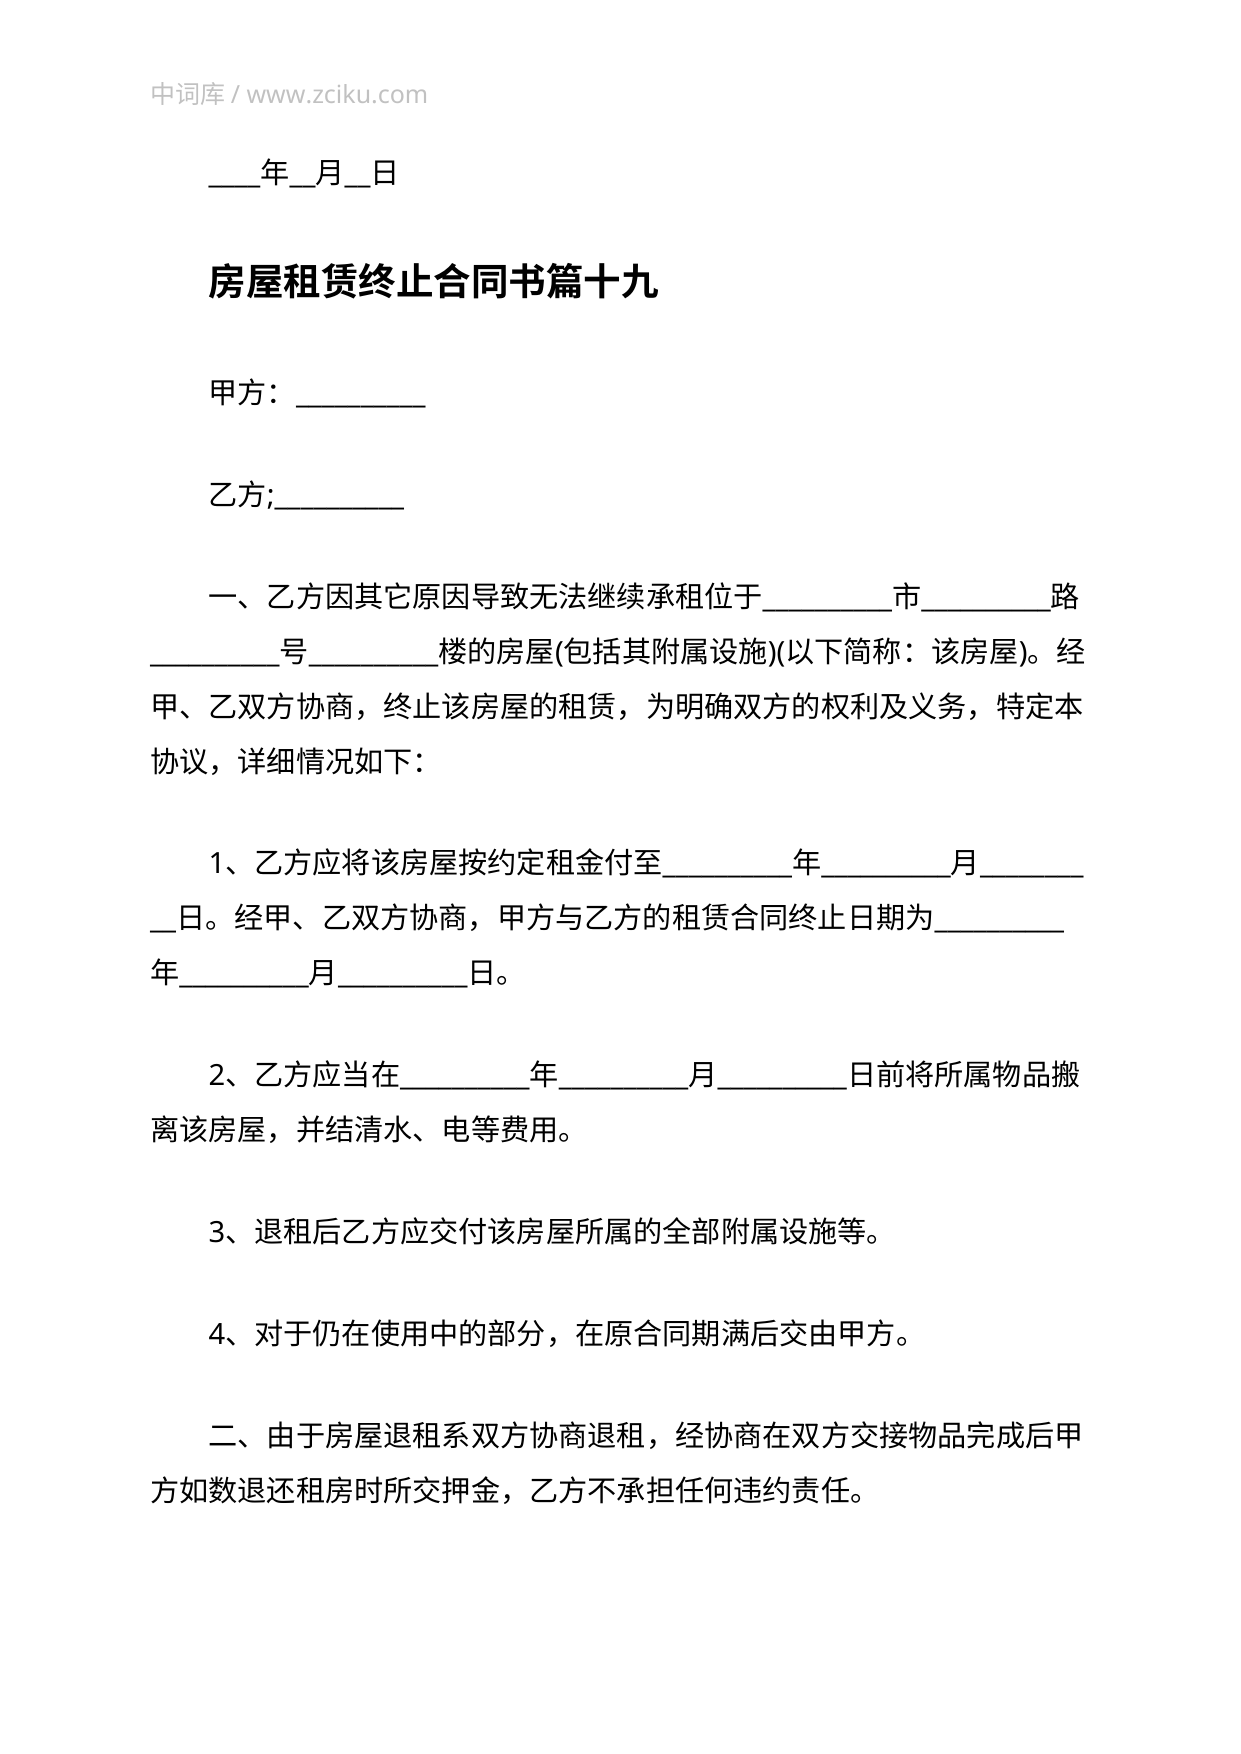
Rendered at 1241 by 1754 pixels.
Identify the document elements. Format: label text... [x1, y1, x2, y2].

text 一、乙方因其它原因导致无法继续承租位于__________市__________路__________号__________楼的房屋(包括其附属设施)(以下简称：该房屋)。经甲、乙双方协商，终止该房屋的租赁，为明确双方的权利及义务，特定本协议，详细情况如下： [150, 573, 1090, 781]
text 1、乙方应将该房屋按约定租金付至__________年__________月__________日。经甲、乙双方协商，甲方与乙方的租赁合同终止日期为__________年__________月__________日。 [150, 840, 1090, 992]
text 二、由于房屋退租系双方协商退租，经协商在双方交接物品完成后甲方如数退还租房时所交押金，乙方不承担任何违约责任。 [150, 1413, 1090, 1510]
text 4、对于仍在使用中的部分，在原合同期满后交由甲方。 [150, 1311, 1090, 1353]
text 2、乙方应当在__________年__________月__________日前将所属物品搬离该房屋，并结清水、电等费用。 [150, 1052, 1090, 1149]
text ____年__月__日 [150, 150, 1090, 192]
text 3、退租后乙方应交付该房屋所属的全部附属设施等。 [150, 1209, 1090, 1251]
text 房屋租赁终止合同书篇十九 [150, 252, 1090, 306]
text 乙方;__________ [150, 471, 1090, 514]
text 甲方：__________ [150, 369, 1090, 412]
